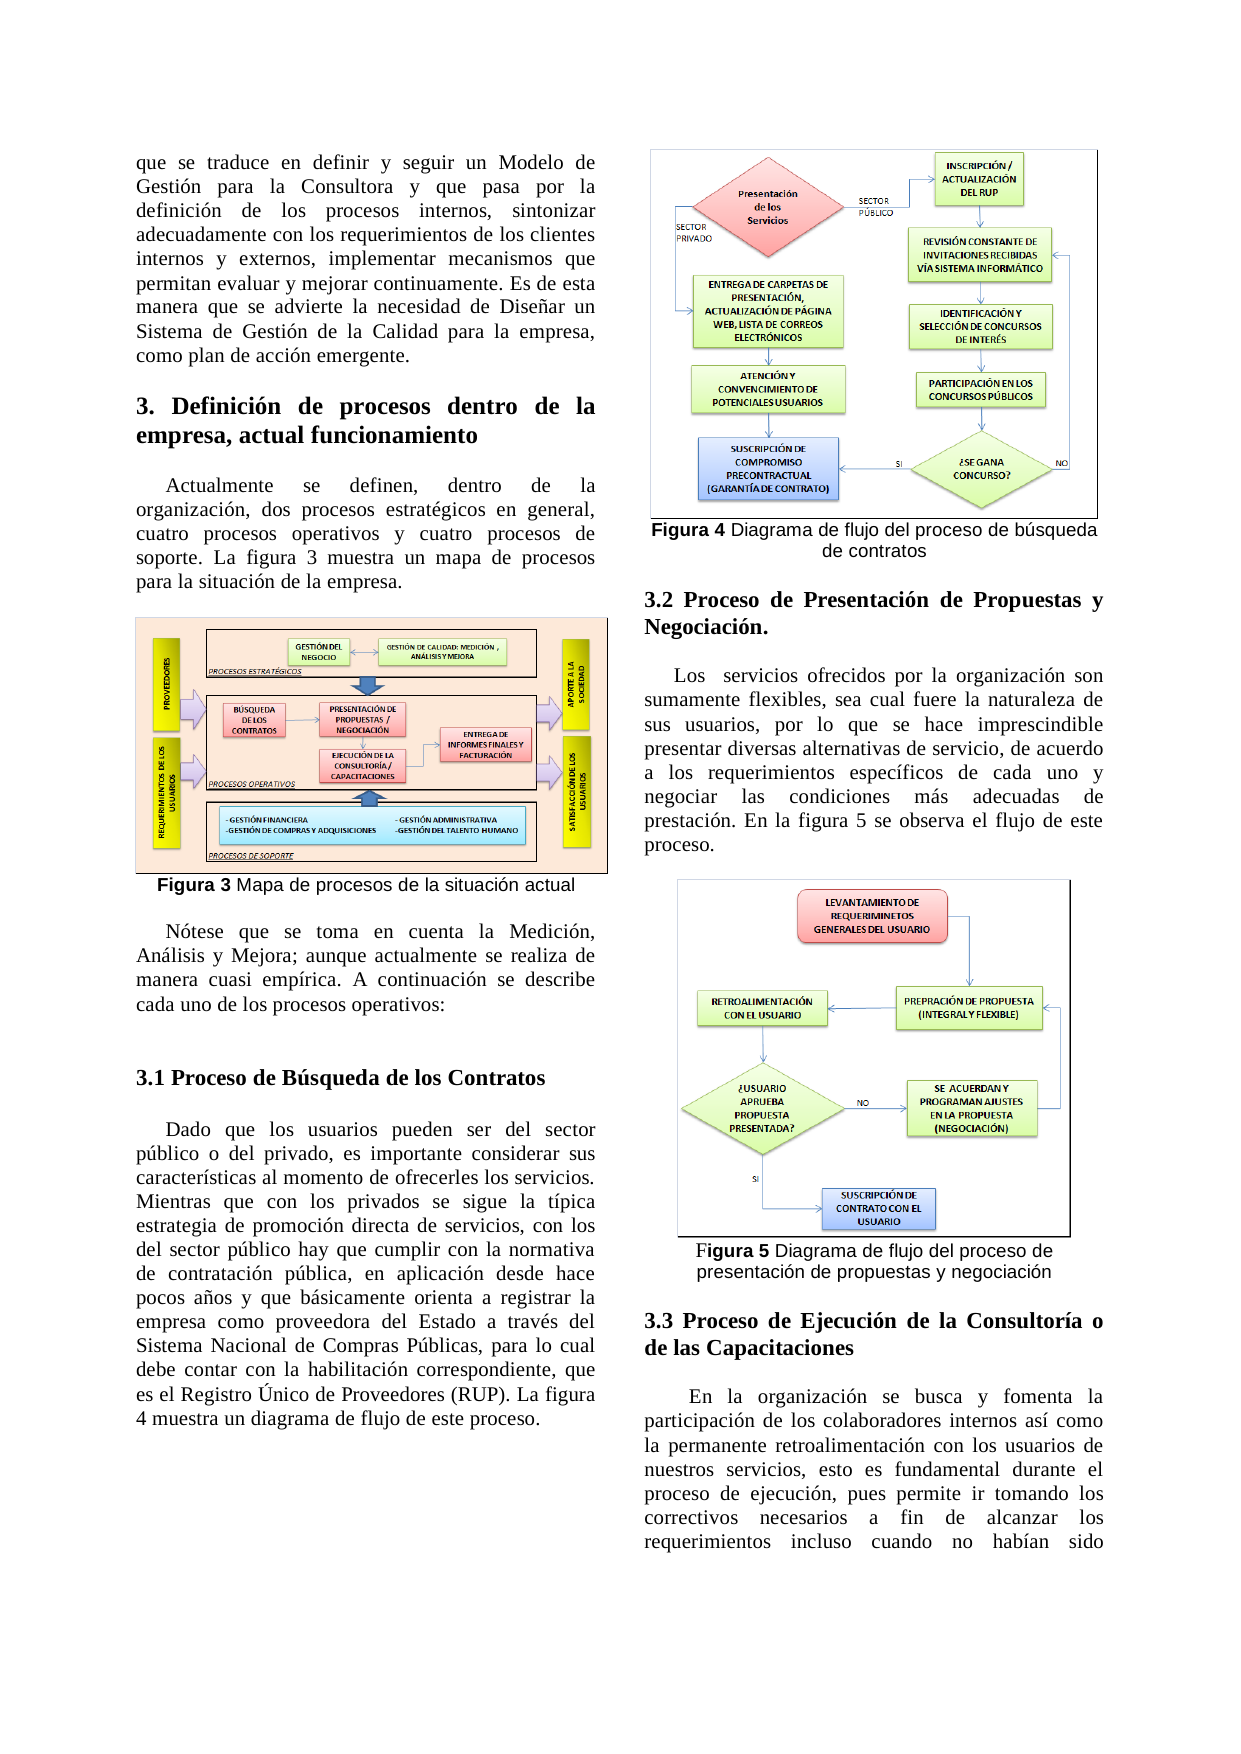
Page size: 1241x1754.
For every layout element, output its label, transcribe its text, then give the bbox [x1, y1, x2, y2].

text Figura 3 Mapa de procesos de la situación actual [136, 874, 596, 895]
text 3. Definición de procesos dentro de la empresa, actual funcionamiento [136, 391, 596, 449]
text Figura 4 Diagrama de flujo del proceso de búsqueda de contratos [644, 519, 1104, 562]
text Los servicios ofrecidos por la organización son sumamente flexibles, sea cual fuere la naturaleza de sus usuarios, por lo que se hace imprescindible presentar diversas alternativas de servicio, de acuerdo a los requerimientos específicos de cada uno y negociar las condiciones más adecuadas de prestación. En la figura 5 se observa el flujo de este proceso. [644, 663, 1104, 856]
picture [677, 879, 1072, 1238]
text 3.3 Proceso de Ejecución de la Consultoría o de las Capacitaciones [644, 1307, 1104, 1360]
text Dado que los usuarios pueden ser del sector público o del privado, es importante considerar sus características al momento de ofrecerles los servicios. Mientras que con los privados se sigue la típica estrategia de promoción directa de servicios, con los del sector público hay que cumplir con la normativa de contratación pública, en aplicación desde hace pocos años y que básicamente orienta a registrar la empresa como proveedora del Estado a través del Sistema Nacional de Compras Públicas, para lo cual debe contar con la habilitación correspondiente, que es el Registro Único de Proveedores (RUP). La figura 4 muestra un diagrama de flujo de este proceso. [136, 1117, 596, 1429]
text Nótese que se toma en cuenta la Medición, Análisis y Mejora; aunque actualmente se realiza de manera cuasi empírica. A continuación se describe cada uno de los procesos operativos: [136, 919, 596, 1015]
text Actualmente se definen, dentro de la organización, dos procesos estratégicos en general, cuatro procesos operativos y cuatro procesos de soporte. La figura 3 muestra un mapa de procesos para la situación de la empresa. [136, 473, 596, 593]
picture [135, 617, 608, 874]
picture [650, 149, 1098, 519]
text Figura 5 Diagrama de flujo del proceso de presentación de propuestas y negociación [644, 1237, 1104, 1283]
text 3.2 Proceso de Presentación de Propuestas y Negociación. [644, 586, 1104, 639]
text 3.1 Proceso de Búsqueda de los Contratos [136, 1063, 596, 1090]
